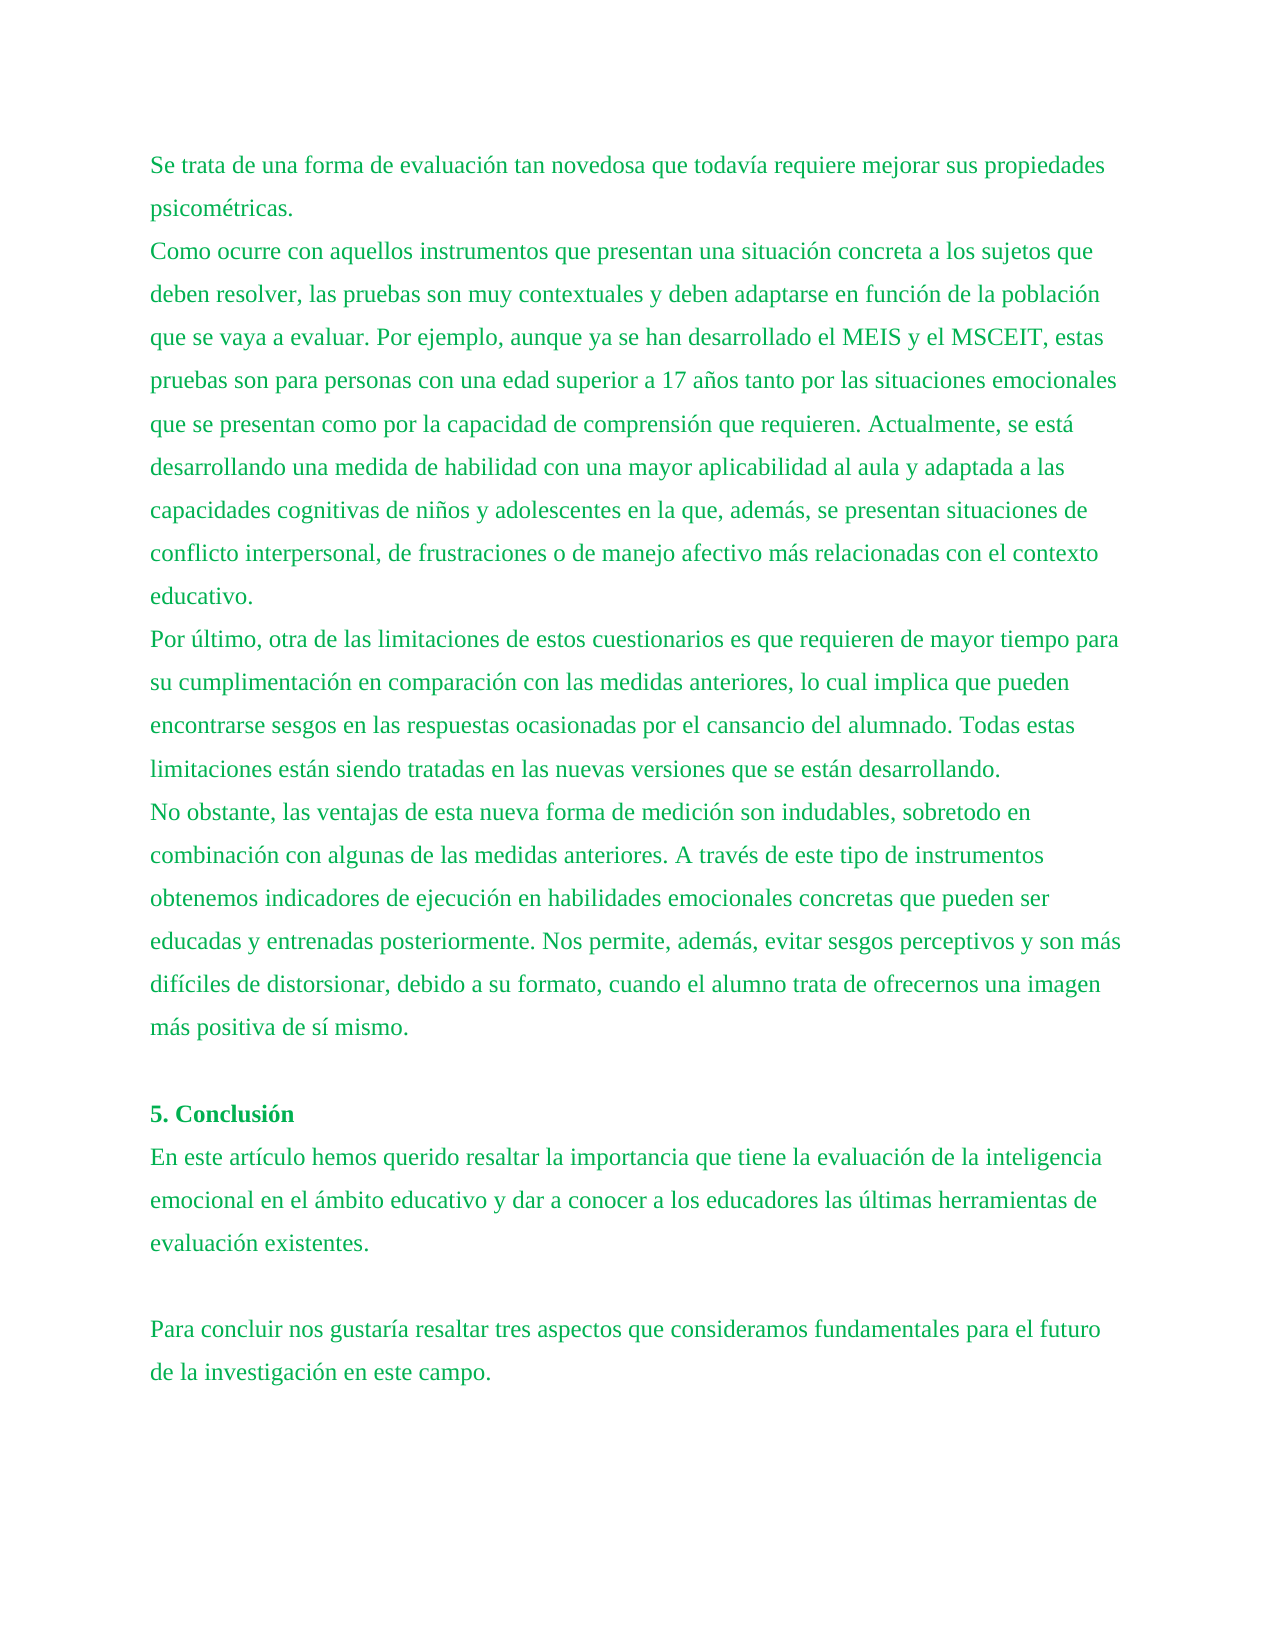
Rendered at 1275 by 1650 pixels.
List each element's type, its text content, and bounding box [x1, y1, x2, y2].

text No obstante, las ventajas de esta nueva forma de medición son indudables, sobretodo en combinación con algunas de las medidas anteriores. A través de este tipo de instrumentos obtenemos indicadores de ejecución en habilidades emocionales concretas que pueden ser educadas y entrenadas posteriormente. Nos permite, además, evitar sesgos perceptivos y son más difíciles de distorsionar, debido a su formato, cuando el alumno trata de ofrecernos una imagen más positiva de sí mismo. [150, 797, 1125, 1041]
text Se trata de una forma de evaluación tan novedosa que todavía requiere mejorar sus propiedades psicométricas. [150, 150, 1125, 222]
text Para concluir nos gustaría resaltar tres aspectos que consideramos fundamentales para el futuro de la investigación en este campo. [150, 1314, 1125, 1386]
text Como ocurre con aquellos instrumentos que presentan una situación concreta a los sujetos que deben resolver, las pruebas son muy contextuales y deben adaptarse en función de la población que se vaya a evaluar. Por ejemplo, aunque ya se han desarrollado el MEIS y el MSCEIT, estas pruebas son para personas con una edad superior a 17 años tanto por las situaciones emocionales que se presentan como por la capacidad de comprensión que requieren. Actualmente, se está desarrollando una medida de habilidad con una mayor aplicabilidad al aula y adaptada a las capacidades cognitivas de niños y adolescentes en la que, además, se presentan situaciones de conflicto interpersonal, de frustraciones o de manejo afectivo más relacionadas con el contexto educativo. [150, 236, 1125, 610]
text 5. Conclusión [150, 1099, 1125, 1127]
text Por último, otra de las limitaciones de estos cuestionarios es que requieren de mayor tiempo para su cumplimentación en comparación con las medidas anteriores, lo cual implica que pueden encontrarse sesgos en las respuestas ocasionadas por el cansancio del alumnado. Todas estas limitaciones están siendo tratadas en las nuevas versiones que se están desarrollando. [150, 624, 1125, 782]
text En este artículo hemos querido resaltar la importancia que tiene la evaluación de la inteligencia emocional en el ámbito educativo y dar a conocer a los educadores las últimas herramientas de evaluación existentes. [150, 1142, 1125, 1257]
